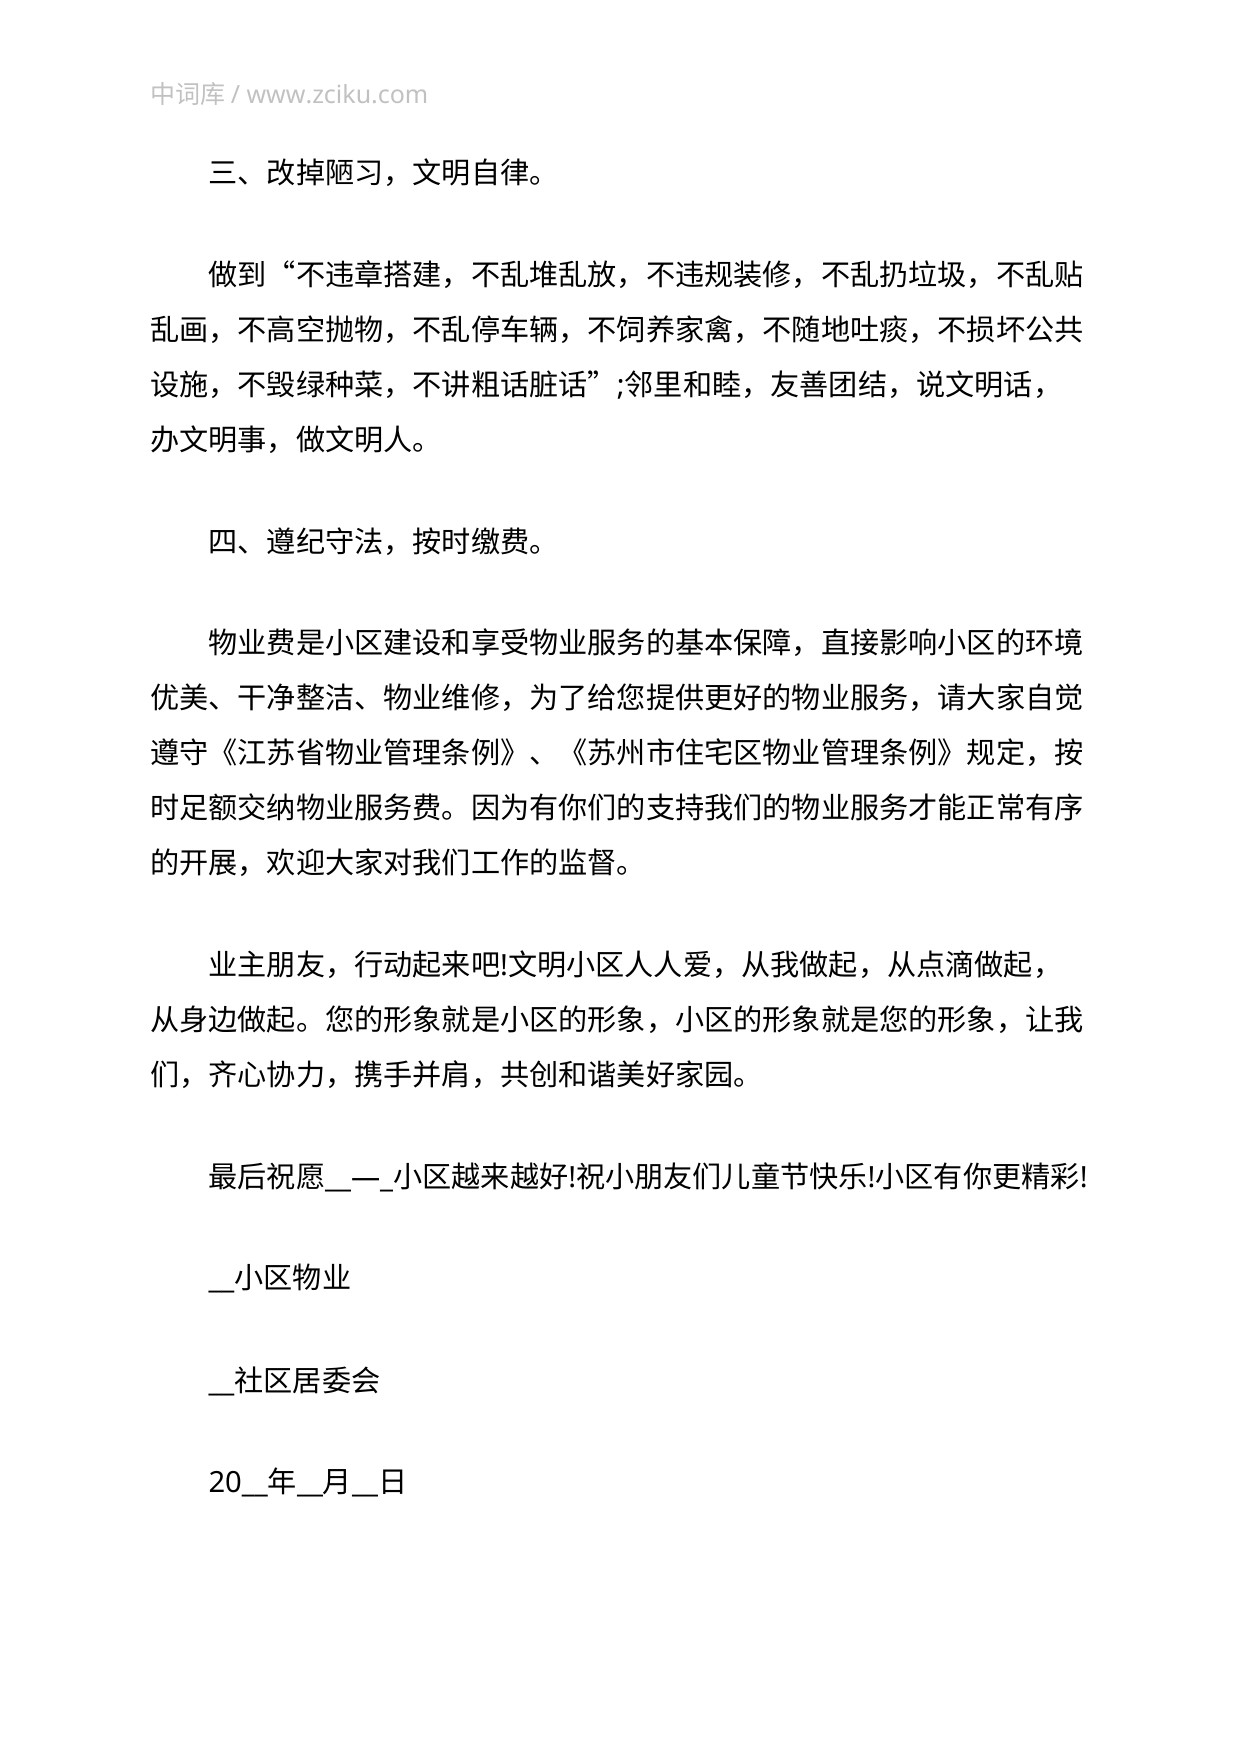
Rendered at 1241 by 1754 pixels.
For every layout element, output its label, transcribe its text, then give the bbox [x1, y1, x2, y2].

text __社区居委会 [150, 1357, 1090, 1399]
text 物业费是小区建设和享受物业服务的基本保障，直接影响小区的环境优美、干净整洁、物业维修，为了给您提供更好的物业服务，请大家自觉遵守《江苏省物业管理条例》、《苏州市住宅区物业管理条例》规定，按时足额交纳物业服务费。因为有你们的支持我们的物业服务才能正常有序的开展，欢迎大家对我们工作的监督。 [150, 620, 1090, 882]
text 做到“不违章搭建，不乱堆乱放，不违规装修，不乱扔垃圾，不乱贴乱画，不高空抛物，不乱停车辆，不饲养家禽，不随地吐痰，不损坏公共设施，不毁绿种菜，不讲粗话脏话”;邻里和睦，友善团结，说文明话，办文明事，做文明人。 [150, 252, 1090, 459]
text __小区物业 [150, 1255, 1090, 1297]
text 业主朋友，行动起来吧!文明小区人人爱，从我做起，从点滴做起，从身边做起。您的形象就是小区的形象，小区的形象就是您的形象，让我们，齐心协力，携手并肩，共创和谐美好家园。 [150, 941, 1090, 1094]
text 四、遵纪守法，按时缴费。 [150, 518, 1090, 561]
text 三、改掉陋习，文明自律。 [150, 150, 1090, 192]
text 20__年__月__日 [150, 1459, 1090, 1501]
text 最后祝愿__—_小区越来越好!祝小朋友们儿童节快乐!小区有你更精彩! [150, 1153, 1090, 1196]
